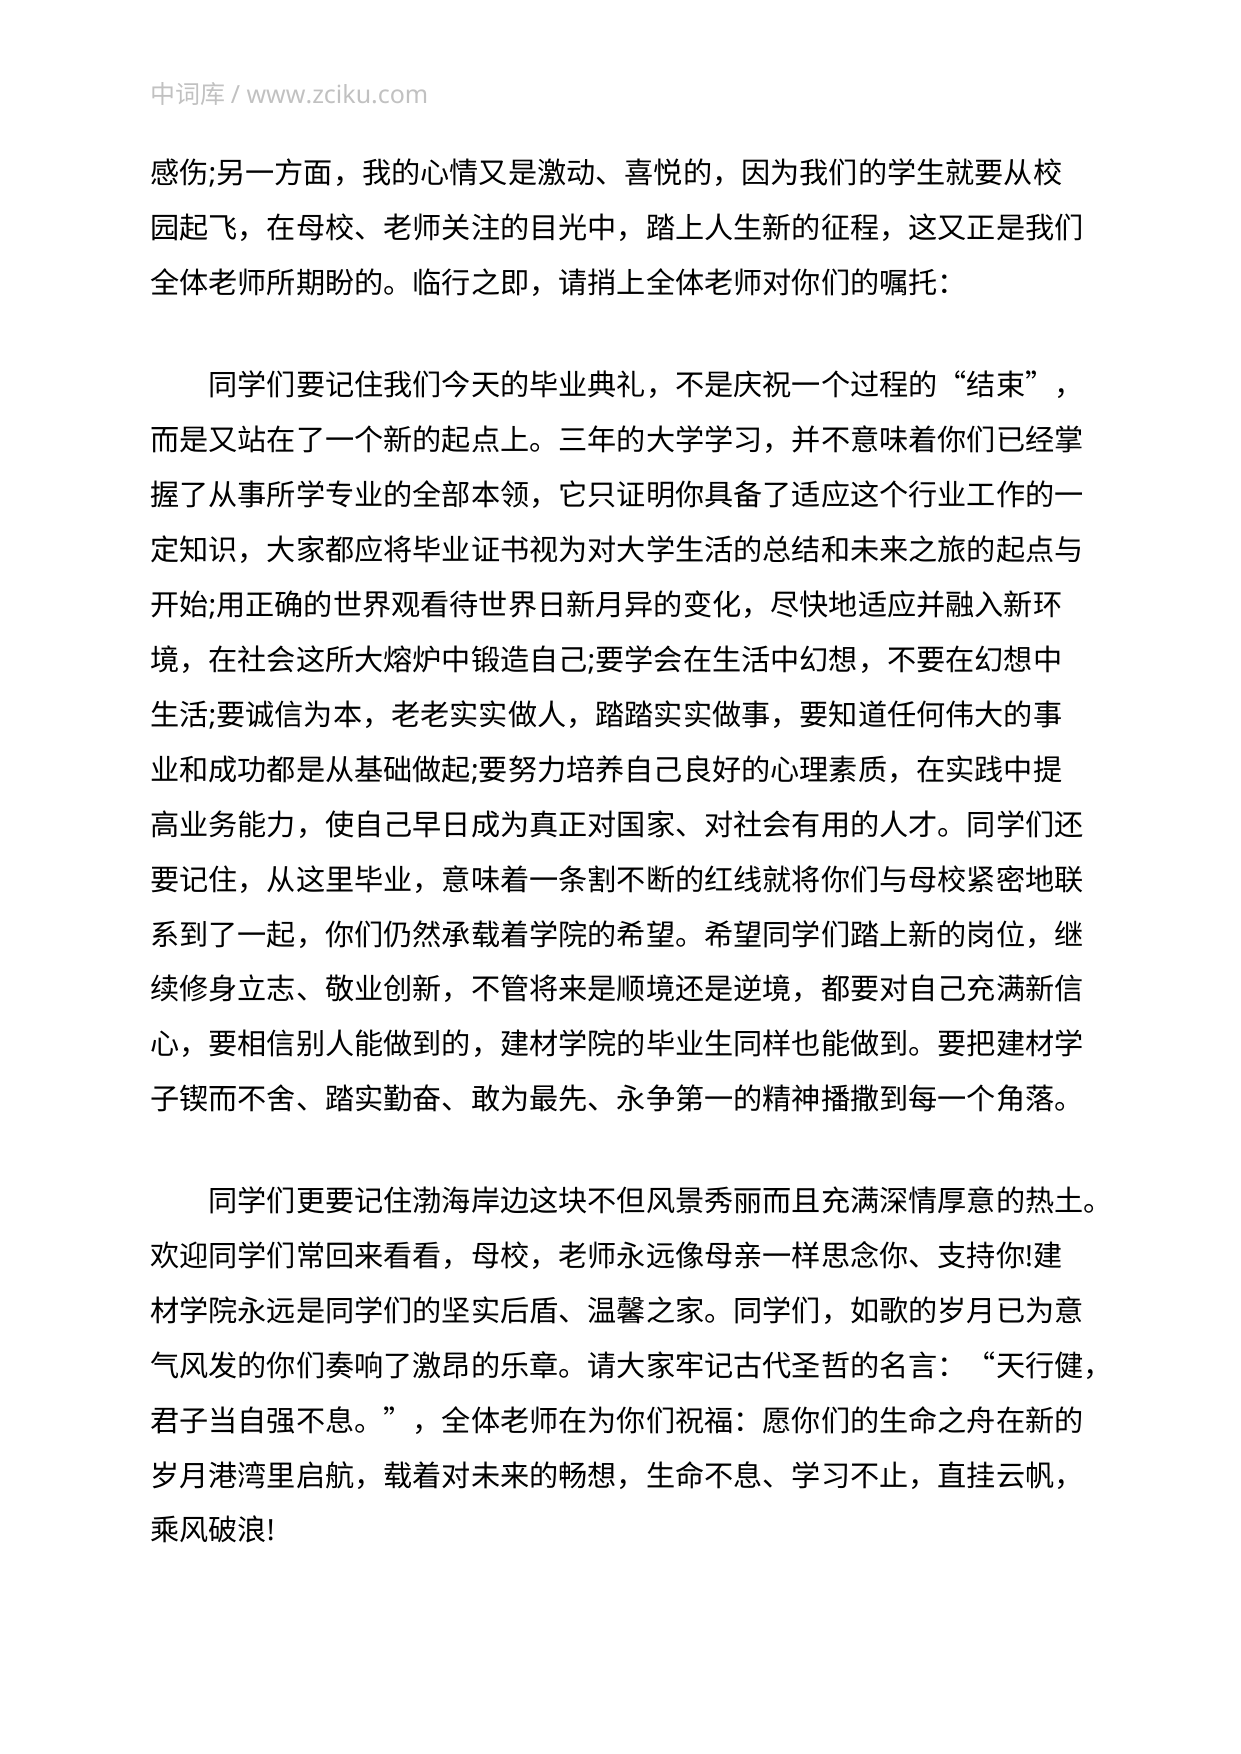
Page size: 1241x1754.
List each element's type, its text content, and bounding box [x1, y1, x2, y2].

text 同学们更要记住渤海岸边这块不但风景秀丽而且充满深情厚意的热土。欢迎同学们常回来看看，母校，老师永远像母亲一样思念你、支持你!建材学院永远是同学们的坚实后盾、温馨之家。同学们，如歌的岁月已为意气风发的你们奏响了激昂的乐章。请大家牢记古代圣哲的名言：“天行健，君子当自强不息。”，全体老师在为你们祝福：愿你们的生命之舟在新的岁月港湾里启航，载着对未来的畅想，生命不息、学习不止，直挂云帆，乘风破浪! [150, 1177, 1090, 1549]
text 同学们要记住我们今天的毕业典礼，不是庆祝一个过程的“结束”，而是又站在了一个新的起点上。三年的大学学习，并不意味着你们已经掌握了从事所学专业的全部本领，它只证明你具备了适应这个行业工作的一定知识，大家都应将毕业证书视为对大学生活的总结和未来之旅的起点与开始;用正确的世界观看待世界日新月异的变化，尽快地适应并融入新环境，在社会这所大熔炉中锻造自己;要学会在生活中幻想，不要在幻想中生活;要诚信为本，老老实实做人，踏踏实实做事，要知道任何伟大的事业和成功都是从基础做起;要努力培养自己良好的心理素质，在实践中提高业务能力，使自己早日成为真正对国家、对社会有用的人才。同学们还要记住，从这里毕业，意味着一条割不断的红线就将你们与母校紧密地联系到了一起，你们仍然承载着学院的希望。希望同学们踏上新的岗位，继续修身立志、敬业创新，不管将来是顺境还是逆境，都要对自己充满新信心，要相信别人能做到的，建材学院的毕业生同样也能做到。要把建材学子锲而不舍、踏实勤奋、敢为最先、永争第一的精神播撒到每一个角落。 [150, 362, 1090, 1118]
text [150, 150, 1090, 302]
